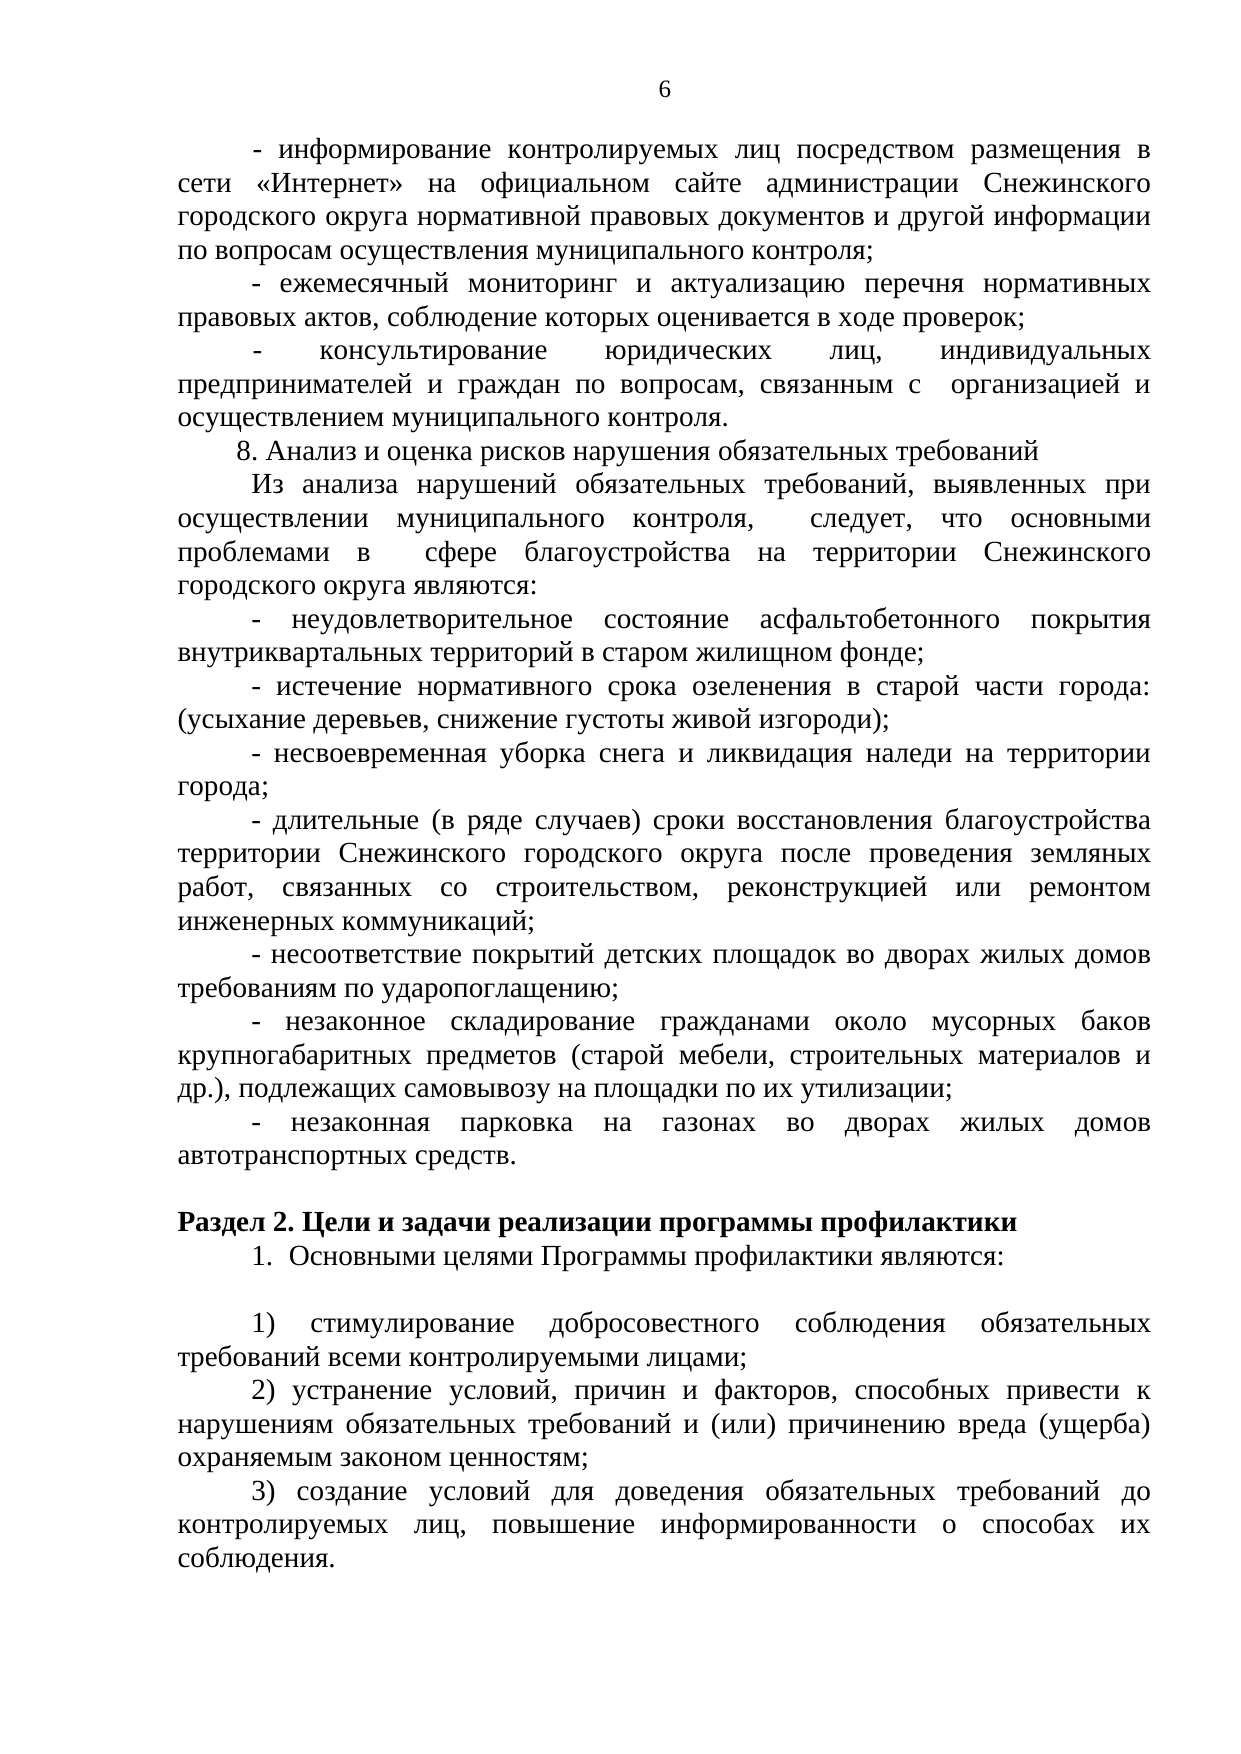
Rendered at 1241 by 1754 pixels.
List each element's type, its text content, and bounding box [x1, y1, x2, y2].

text 3) создание условий для доведения обязательных требований до контролируемых лиц, повышение информированности о способах их соблюдения. [177, 1473, 1152, 1573]
text - незаконное складирование гражданами около мусорных баков крупногабаритных предметов (старой мебели, строительных материалов и др.), подлежащих самовывозу на площадки по их утилизации; [177, 1003, 1152, 1104]
text 2) устранение условий, причин и факторов, способных привести к нарушениям обязательных требований и (или) причинению вреда (ущерба) охраняемым законом ценностям; [177, 1372, 1152, 1473]
text 1) стимулирование добросовестного соблюдения обязательных требований всеми контролируемыми лицами; [177, 1305, 1152, 1372]
text - несоответствие покрытий детских площадок во дворах жилых домов требованиям по ударопоглащению; [177, 936, 1152, 1003]
text - информирование контролируемых лиц посредством размещения в сети «Интернет» на официальном сайте администрации Снежинского городского округа нормативной правовых документов и другой информации по вопросам осуществления муниципального контроля; [177, 131, 1152, 265]
text - истечение нормативного срока озеленения в старой части города: (усыхание деревьев, снижение густоты живой изгороди); [177, 668, 1152, 735]
text - несвоевременная уборка снега и ликвидация наледи на территории города; [177, 735, 1152, 802]
text - консультирование юридических лиц, индивидуальных предпринимателей и граждан по вопросам, связанным с организацией и осуществлением муниципального контроля. [177, 332, 1152, 433]
text - неудовлетворительное состояние асфальтобетонного покрытия внутриквартальных территорий в старом жилищном фонде; [177, 601, 1152, 668]
text Из анализа нарушений обязательных требований, выявленных при осуществлении муниципального контроля, следует, что основными проблемами в сфере благоустройства на территории Снежинского городского округа являются: [177, 467, 1152, 601]
text 8. Анализ и оценка рисков нарушения обязательных требований [177, 433, 1152, 467]
text - ежемесячный мониторинг и актуализацию перечня нормативных правовых актов, соблюдение которых оценивается в ходе проверок; [177, 265, 1152, 332]
list Основными целями Программы профилактики являются: [251, 1238, 1152, 1272]
text - незаконная парковка на газонах во дворах жилых домов автотранспортных средств. [177, 1104, 1152, 1171]
text - длительные (в ряде случаев) сроки восстановления благоустройства территории Снежинского городского округа после проведения земляных работ, связанных со строительством, реконструкцией или ремонтом инженерных коммуникаций; [177, 802, 1152, 936]
text Раздел 2. Цели и задачи реализации программы профилактики [177, 1204, 1152, 1238]
